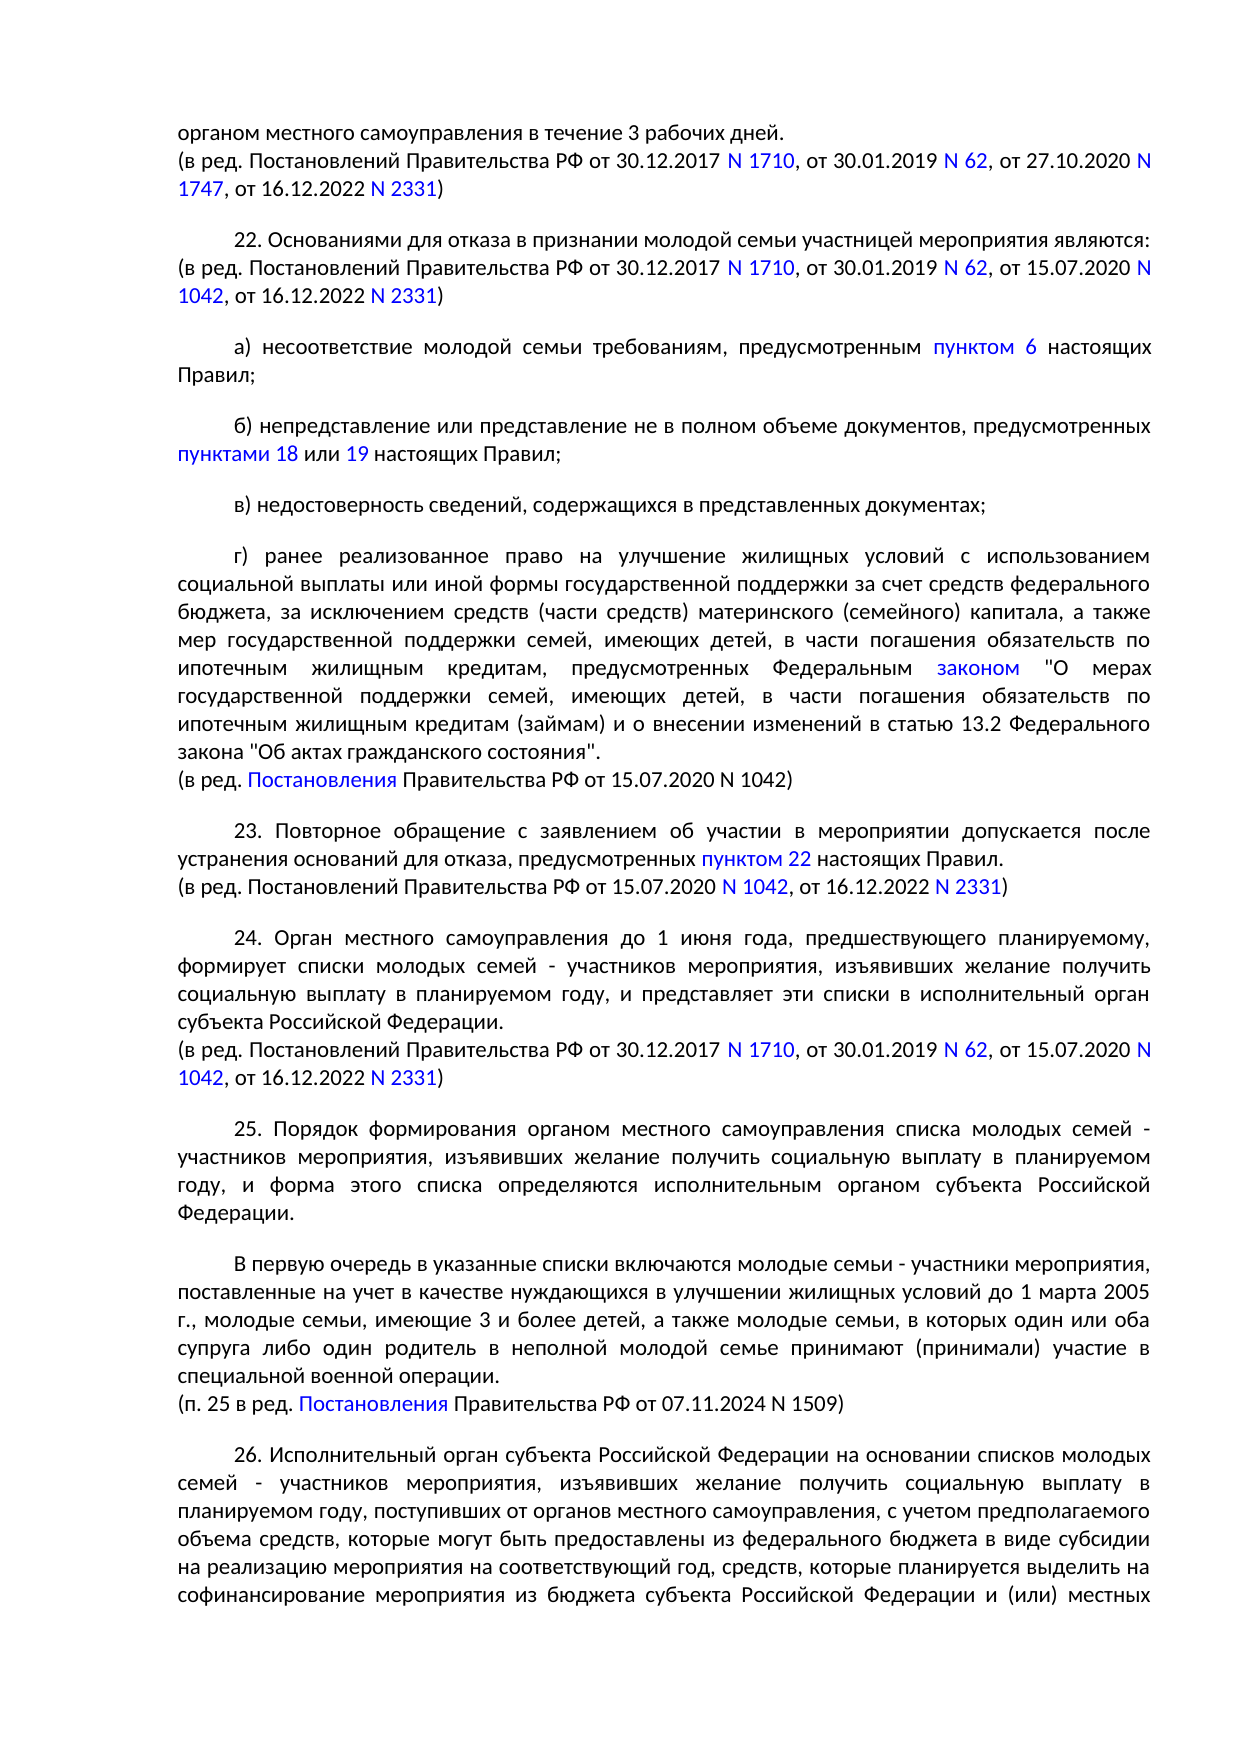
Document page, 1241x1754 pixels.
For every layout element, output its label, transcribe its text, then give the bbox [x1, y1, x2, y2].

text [177, 118, 1152, 146]
text 22. Основаниями для отказа в признании молодой семьи участницей мероприятия являются: [177, 225, 1152, 253]
text в) недостоверность сведений, содержащихся в представленных документах; [177, 490, 1152, 518]
text (в ред. Постановлений Правительства РФ от 15.07.2020 N 1042, от 16.12.2022 N 2331) [177, 872, 1152, 900]
text (в ред. Постановлений Правительства РФ от 30.12.2017 N 1710, от 30.01.2019 N 62, от 15.07.2020 N 1042, от 16.12.2022 N 2331) [177, 1035, 1152, 1091]
text (п. 25 в ред. Постановления Правительства РФ от 07.11.2024 N 1509) [177, 1389, 1152, 1417]
text 25. Порядок формирования органом местного самоуправления списка молодых семей - участников мероприятия, изъявивших желание получить социальную выплату в планируемом году, и форма этого списка определяются исполнительным органом субъекта Российской Федерации. [177, 1114, 1152, 1226]
text 23. Повторное обращение с заявлением об участии в мероприятии допускается после устранения оснований для отказа, предусмотренных пунктом 22 настоящих Правил. [177, 816, 1152, 872]
text а) несоответствие молодой семьи требованиям, предусмотренным пунктом 6 настоящих Правил; [177, 332, 1152, 388]
text В первую очередь в указанные списки включаются молодые семьи - участники мероприятия, поставленные на учет в качестве нуждающихся в улучшении жилищных условий до 1 марта 2005 г., молодые семьи, имеющие 3 и более детей, а также молодые семьи, в которых один или оба супруга либо один родитель в неполной молодой семье принимают (принимали) участие в специальной военной операции. [177, 1249, 1152, 1389]
text (в ред. Постановлений Правительства РФ от 30.12.2017 N 1710, от 30.01.2019 N 62, от 27.10.2020 N 1747, от 16.12.2022 N 2331) [177, 146, 1152, 202]
text (в ред. Постановления Правительства РФ от 15.07.2020 N 1042) [177, 765, 1152, 793]
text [177, 1440, 1152, 1608]
text г) ранее реализованное право на улучшение жилищных условий с использованием социальной выплаты или иной формы государственной поддержки за счет средств федерального бюджета, за исключением средств (части средств) материнского (семейного) капитала, а также мер государственной поддержки семей, имеющих детей, в части погашения обязательств по ипотечным жилищным кредитам, предусмотренных Федеральным законом "О мерах государственной поддержки семей, имеющих детей, в части погашения обязательств по ипотечным жилищным кредитам (займам) и о внесении изменений в статью 13.2 Федерального закона "Об актах гражданского состояния". [177, 541, 1152, 765]
text б) непредставление или представление не в полном объеме документов, предусмотренных пунктами 18 или 19 настоящих Правил; [177, 411, 1152, 467]
text (в ред. Постановлений Правительства РФ от 30.12.2017 N 1710, от 30.01.2019 N 62, от 15.07.2020 N 1042, от 16.12.2022 N 2331) [177, 253, 1152, 309]
text 24. Орган местного самоуправления до 1 июня года, предшествующего планируемому, формирует списки молодых семей - участников мероприятия, изъявивших желание получить социальную выплату в планируемом году, и представляет эти списки в исполнительный орган субъекта Российской Федерации. [177, 923, 1152, 1035]
